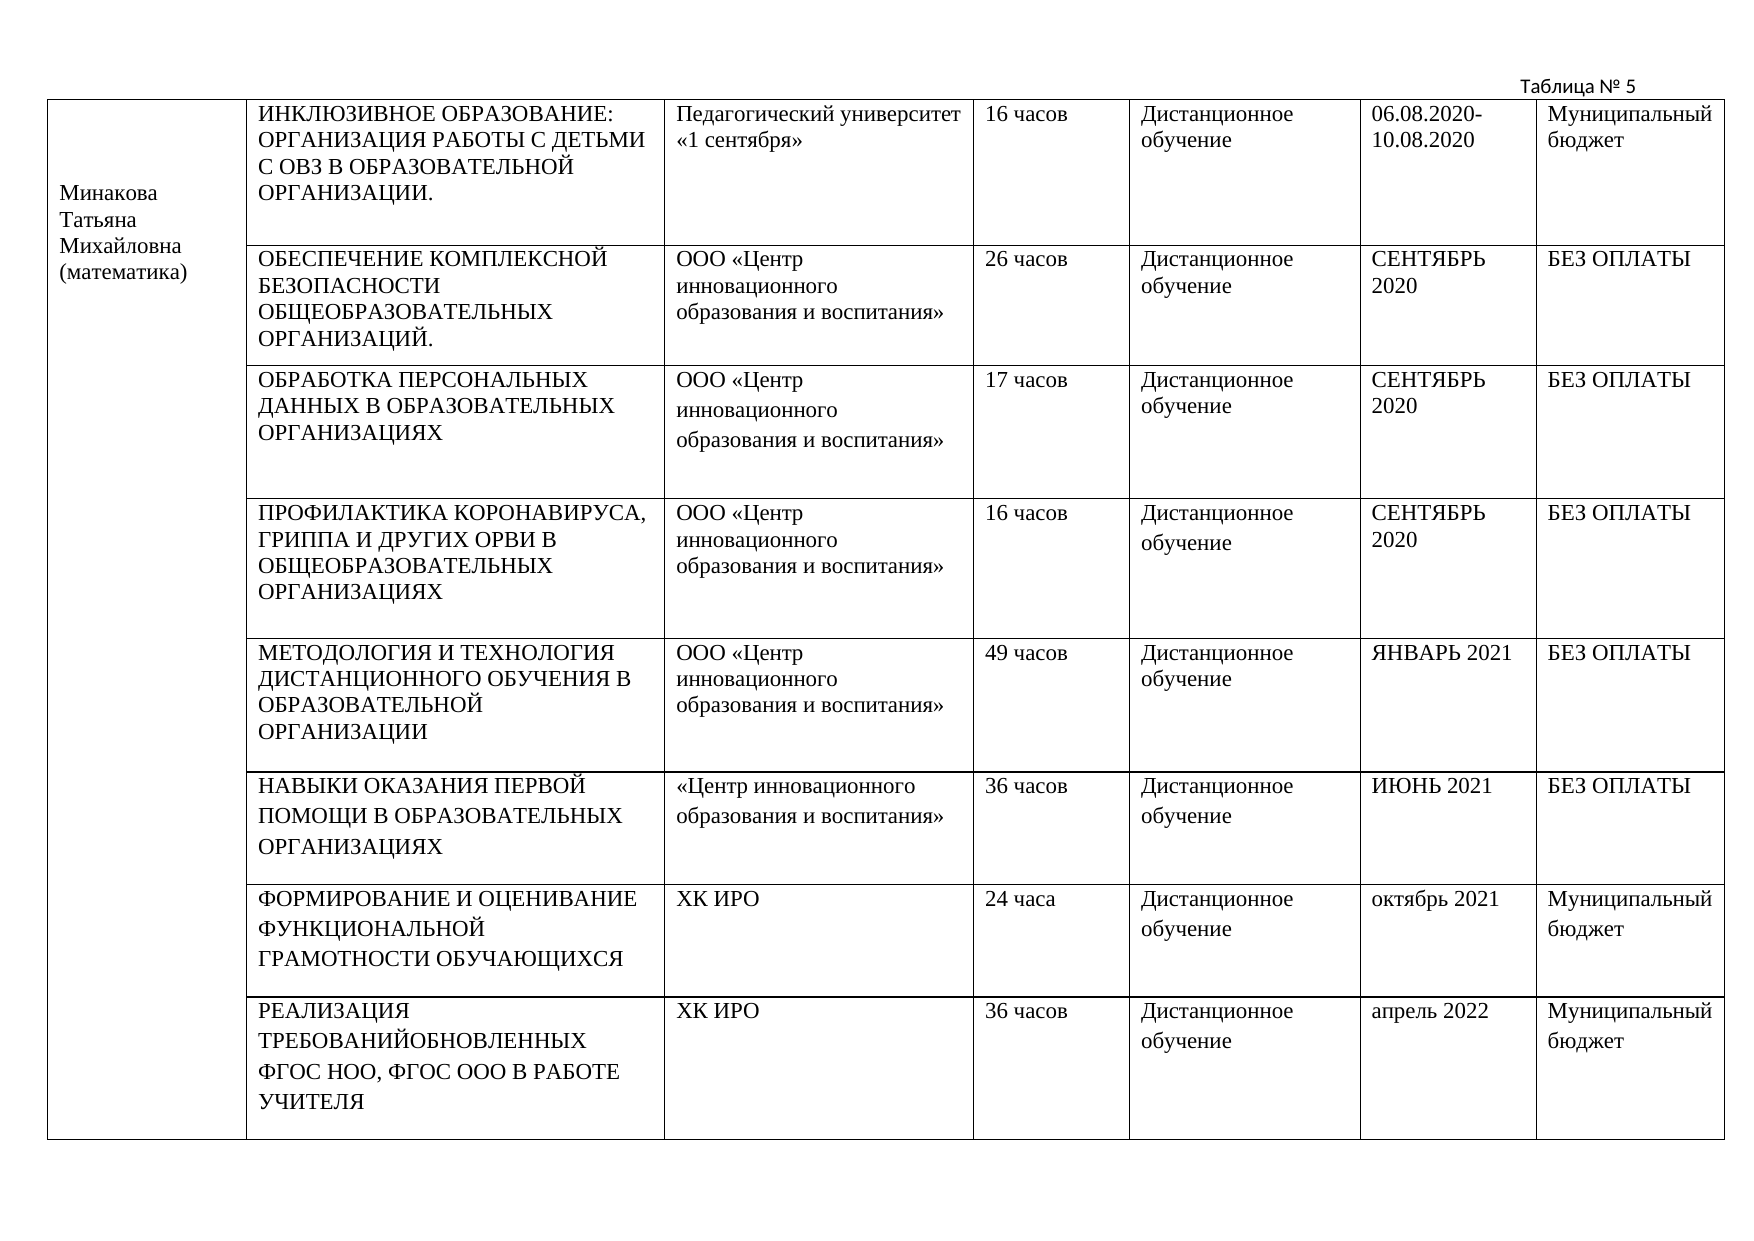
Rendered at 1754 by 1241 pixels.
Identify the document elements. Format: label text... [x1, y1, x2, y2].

table_cell 16 часов [974, 100, 1129, 244]
table_cell «Центр инновационного образования и воспитания» [665, 773, 973, 884]
table_cell ООО «Центр инновационного образования и воспитания» [665, 499, 973, 638]
table_cell Дистанционное обучение [1130, 639, 1360, 771]
table_cell Минакова Татьяна Михайловна (математика) [48, 100, 246, 1139]
table_cell ХК ИРО [665, 885, 973, 996]
table_cell ООО «Центр инновационного образования и воспитания» [665, 246, 973, 365]
table_cell ИНКЛЮЗИВНОЕ ОБРАЗОВАНИЕ: ОРГАНИЗАЦИЯ РАБОТЫ С ДЕТЬМИ С ОВЗ В ОБРАЗОВАТЕЛЬНОЙ ОРГАНИЗАЦИИ. [247, 100, 664, 244]
table_cell РЕАЛИЗАЦИЯ ТРЕБОВАНИЙОБНОВЛЕННЫХ ФГОС НОО, ФГОС ООО В РАБОТЕ УЧИТЕЛЯ [247, 998, 664, 1139]
table_cell 36 часов [974, 998, 1129, 1139]
table_cell Дистанционное обучение [1130, 246, 1360, 365]
table_cell СЕНТЯБРЬ 2020 [1361, 246, 1536, 365]
table_cell Педагогический университет «1 сентября» [665, 100, 973, 244]
table_cell 49 часов [974, 639, 1129, 771]
table_cell 36 часов [974, 773, 1129, 884]
table_cell ОБЕСПЕЧЕНИЕ КОМПЛЕКСНОЙ БЕЗОПАСНОСТИ ОБЩЕОБРАЗОВАТЕЛЬНЫХ ОРГАНИЗАЦИЙ. [247, 246, 664, 365]
table_cell Дистанционное обучение [1130, 773, 1360, 884]
table_cell Дистанционное обучение [1130, 885, 1360, 996]
table_cell ООО «Центр инновационного образования и воспитания» [665, 639, 973, 771]
table_cell БЕЗ ОПЛАТЫ [1537, 246, 1724, 365]
table_cell СЕНТЯБРЬ 2020 [1361, 366, 1536, 498]
table_cell Муниципальный бюджет [1537, 885, 1724, 996]
table_cell ОБРАБОТКА ПЕРСОНАЛЬНЫХ ДАННЫХ В ОБРАЗОВАТЕЛЬНЫХ ОРГАНИЗАЦИЯХ [247, 366, 664, 498]
table_cell 16 часов [974, 499, 1129, 638]
table_cell ИЮНЬ 2021 [1361, 773, 1536, 884]
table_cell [1537, 100, 1724, 244]
table_cell апрель 2022 [1361, 998, 1536, 1139]
table_cell НАВЫКИ ОКАЗАНИЯ ПЕРВОЙ ПОМОЩИ В ОБРАЗОВАТЕЛЬНЫХ ОРГАНИЗАЦИЯХ [247, 773, 664, 884]
table_cell БЕЗ ОПЛАТЫ [1537, 639, 1724, 771]
table_cell МЕТОДОЛОГИЯ И ТЕХНОЛОГИЯ ДИСТАНЦИОННОГО ОБУЧЕНИЯ В ОБРАЗОВАТЕЛЬНОЙ ОРГАНИЗАЦИИ [247, 639, 664, 771]
table_cell ХК ИРО [665, 998, 973, 1139]
table_cell БЕЗ ОПЛАТЫ [1537, 366, 1724, 498]
table_cell СЕНТЯБРЬ 2020 [1361, 499, 1536, 638]
table_cell БЕЗ ОПЛАТЫ [1537, 499, 1724, 638]
table_cell БЕЗ ОПЛАТЫ [1537, 773, 1724, 884]
table_cell ООО «Центр инновационного образования и воспитания» [665, 366, 973, 498]
table_cell 24 часа [974, 885, 1129, 996]
table_cell 26 часов [974, 246, 1129, 365]
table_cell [1130, 100, 1360, 244]
table_cell ПРОФИЛАКТИКА КОРОНАВИРУСА, ГРИППА И ДРУГИХ ОРВИ В ОБЩЕОБРАЗОВАТЕЛЬНЫХ ОРГАНИЗАЦИЯХ [247, 499, 664, 638]
table_cell 17 часов [974, 366, 1129, 498]
table_cell октябрь 2021 [1361, 885, 1536, 996]
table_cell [1537, 998, 1724, 1139]
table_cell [1130, 998, 1360, 1139]
table_cell Дистанционное обучение [1130, 499, 1360, 638]
table_cell ФОРМИРОВАНИЕ И ОЦЕНИВАНИЕ ФУНКЦИОНАЛЬНОЙ ГРАМОТНОСТИ ОБУЧАЮЩИХСЯ [247, 885, 664, 996]
table_cell Дистанционное обучение [1130, 366, 1360, 498]
table_cell ЯНВАРЬ 2021 [1361, 639, 1536, 771]
table_cell 06.08.2020-10.08.2020 [1361, 100, 1536, 244]
